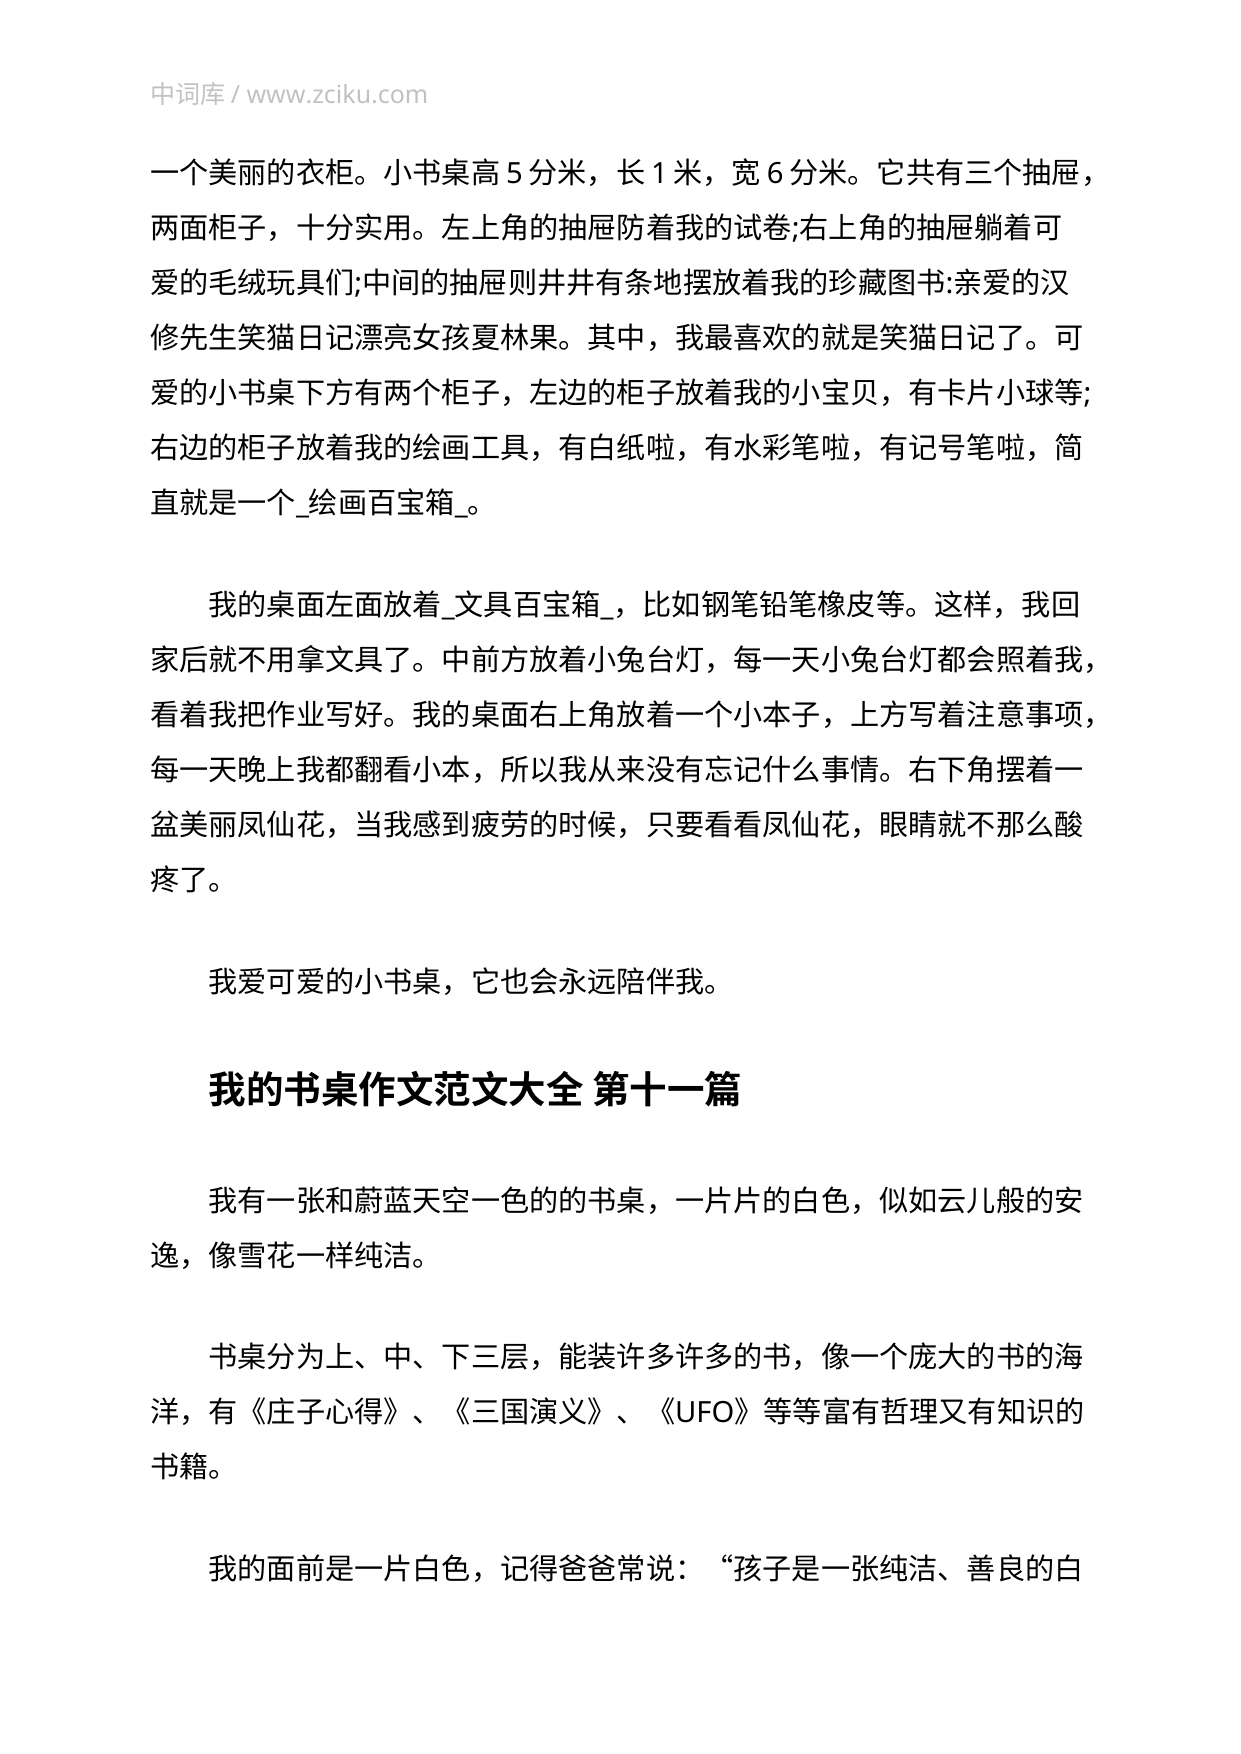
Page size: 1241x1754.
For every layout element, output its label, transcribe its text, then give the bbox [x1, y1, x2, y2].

text 我的书桌作文范文大全 第十一篇 [150, 1060, 1090, 1114]
text 书桌分为上、中、下三层，能装许多许多的书，像一个庞大的书的海洋，有《庄子心得》、《三国演义》、《UFO》等等富有哲理又有知识的书籍。 [150, 1334, 1090, 1486]
text 我的桌面左面放着_文具百宝箱_，比如钢笔铅笔橡皮等。这样，我回家后就不用拿文具了。中前方放着小兔台灯，每一天小兔台灯都会照着我，看着我把作业写好。我的桌面右上角放着一个小本子，上方写着注意事项，每一天晚上我都翻看小本，所以我从来没有忘记什么事情。右下角摆着一盆美丽凤仙花，当我感到疲劳的时候，只要看看凤仙花，眼睛就不那么酸疼了。 [150, 582, 1090, 899]
text 我爱可爱的小书桌，它也会永远陪伴我。 [150, 958, 1090, 1000]
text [150, 1546, 1090, 1588]
text 我有一张和蔚蓝天空一色的的书桌，一片片的白色，似如云儿般的安逸，像雪花一样纯洁。 [150, 1177, 1090, 1274]
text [150, 150, 1090, 522]
